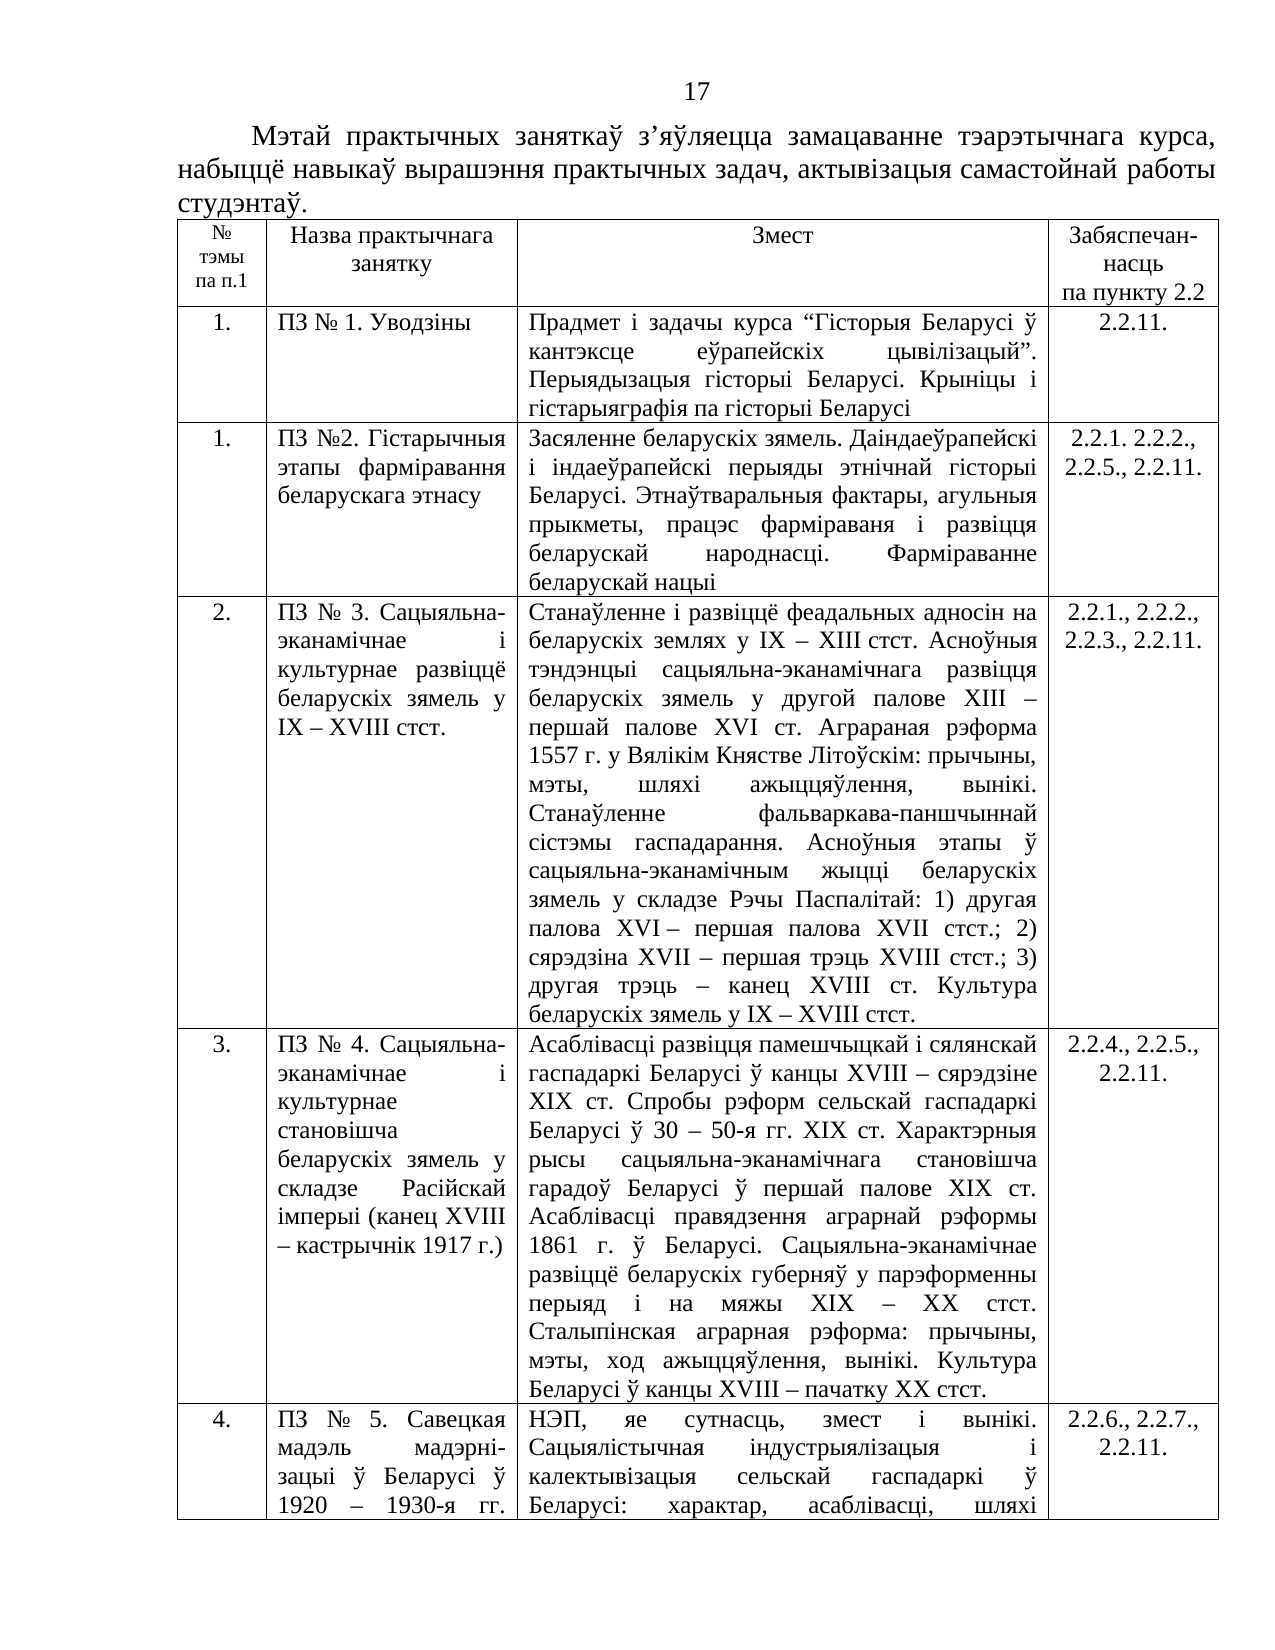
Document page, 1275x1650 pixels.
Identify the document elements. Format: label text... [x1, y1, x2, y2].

table_cell ПЗ № 4. Сацыяльна-эканамічнае і культурнае становішча беларускіх зямель у складзе Расійскай імперыі (канец ХVІІІ – кастрычнік 1917 г.) [267, 1029, 517, 1403]
table_header Назва практычнага занятку [267, 220, 517, 306]
table_cell 2.2.6., 2.2.7., 2.2.11. [1049, 1404, 1218, 1519]
table_cell 1. [178, 423, 266, 596]
table_cell ПЗ № 3. Сацыяльна-эканамічнае і культурнае развіццё беларускіх зямель у ІХ – ХVІІІ cтст. [267, 597, 517, 1028]
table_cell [267, 1404, 517, 1519]
table_cell Прадмет і задачы курса “Гісторыя Беларусі ў кантэксце еўрапейскіх цывілізацый”. Перыядызацыя гісторыі Беларусі. Крыніцы і гістарыяграфія па гісторыі Беларусі [518, 307, 1048, 422]
table_cell ПЗ №2. Гістарычныя этапы фарміравання беларускага этнасу [267, 423, 517, 596]
table_cell 2.2.4., 2.2.5., 2.2.11. [1049, 1029, 1218, 1403]
table_cell 1. [178, 307, 266, 422]
table_cell 2.2.1., 2.2.2., 2.2.3., 2.2.11. [1049, 597, 1218, 1028]
table_cell Асаблівасці развіцця памешчыцкай і сялянскай гаспадаркі Беларусі ў канцы XVIІІ – сярэдзіне ХІХ ст. Спробы рэформ сельскай гаспадаркі Беларусі ў 30 – 50-я гг. ХІХ ст. Характэрныя рысы сацыяльна-эканамічнага становішча гарадоў Беларусі ў першай палове ХІХ ст. Асаблівасці правядзення аграрнай рэформы 1861 г. ў Беларусі. Сацыяльна-эканамічнае развіццё беларускіх губерняў у парэформенны перыяд і на мяжы ХІХ – ХХ стст. Сталыпінская аграрная рэформа: прычыны, мэты, ход ажыццяўлення, вынікі. Культура Беларусі ў канцы XVIІІ – пачатку ХХ стст. [518, 1029, 1048, 1403]
table_header № тэмы па п.1 [178, 220, 266, 306]
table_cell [518, 1404, 1048, 1519]
table_cell Станаўленне і развіццё феадальных адносін на беларускіх землях у ІХ – ХІІІ стст. Асноўныя тэндэнцыі сацыяльна-эканамічнага развіцця беларускіх зямель у другой палове ХІІІ – першай палове XVI ст. Аграраная рэформа 1557 г. у Вялікім Княстве Літоўскім: прычыны, мэты, шляхі ажыццяўлення, вынікі. Станаўленне фальваркава-паншчыннай сістэмы гаспадарання. Асноўныя этапы ў сацыяльна-эканамічным жыцці беларускіх зямель у складзе Рэчы Паспалітай: 1) другая палова XVI – першая палова XVIІ стст.; 2) сярэдзіна XVIІ – першая трэць XVIІІ стст.; 3) другая трэць – канец XVIІІ ст. Культура беларускіх зямель у ІХ – ХVІІІ cтст. [518, 597, 1048, 1028]
table_header Забяспечан-насць па пункту 2.2 [1049, 220, 1218, 306]
table_header Змест [518, 220, 1048, 306]
table_cell 2.2.11. [1049, 307, 1218, 422]
table_cell 2.2.1. 2.2.2., 2.2.5., 2.2.11. [1049, 423, 1218, 596]
table_cell ПЗ № 1. Уводзіны [267, 307, 517, 422]
table_cell 2. [178, 597, 266, 1028]
table_cell 3. [178, 1029, 266, 1403]
table_cell Засяленне беларускіх зямель. Даіндаеўрапейскі і індаеўрапейскі перыяды этнічнай гісторыі Беларусі. Этнаўтваральныя фактары, агульныя прыкметы, працэс фарміраваня і развіцця беларускай народнасці. Фарміраванне беларускай нацыі [518, 423, 1048, 596]
table_cell 4. [178, 1404, 266, 1519]
text Мэтай практычных заняткаў з’яўляецца замацаванне тэарэтычнага курса, набыццё навыкаў вырашэння практычных задач, актывізацыя самастойнай работы студэнтаў. [177, 118, 1216, 219]
